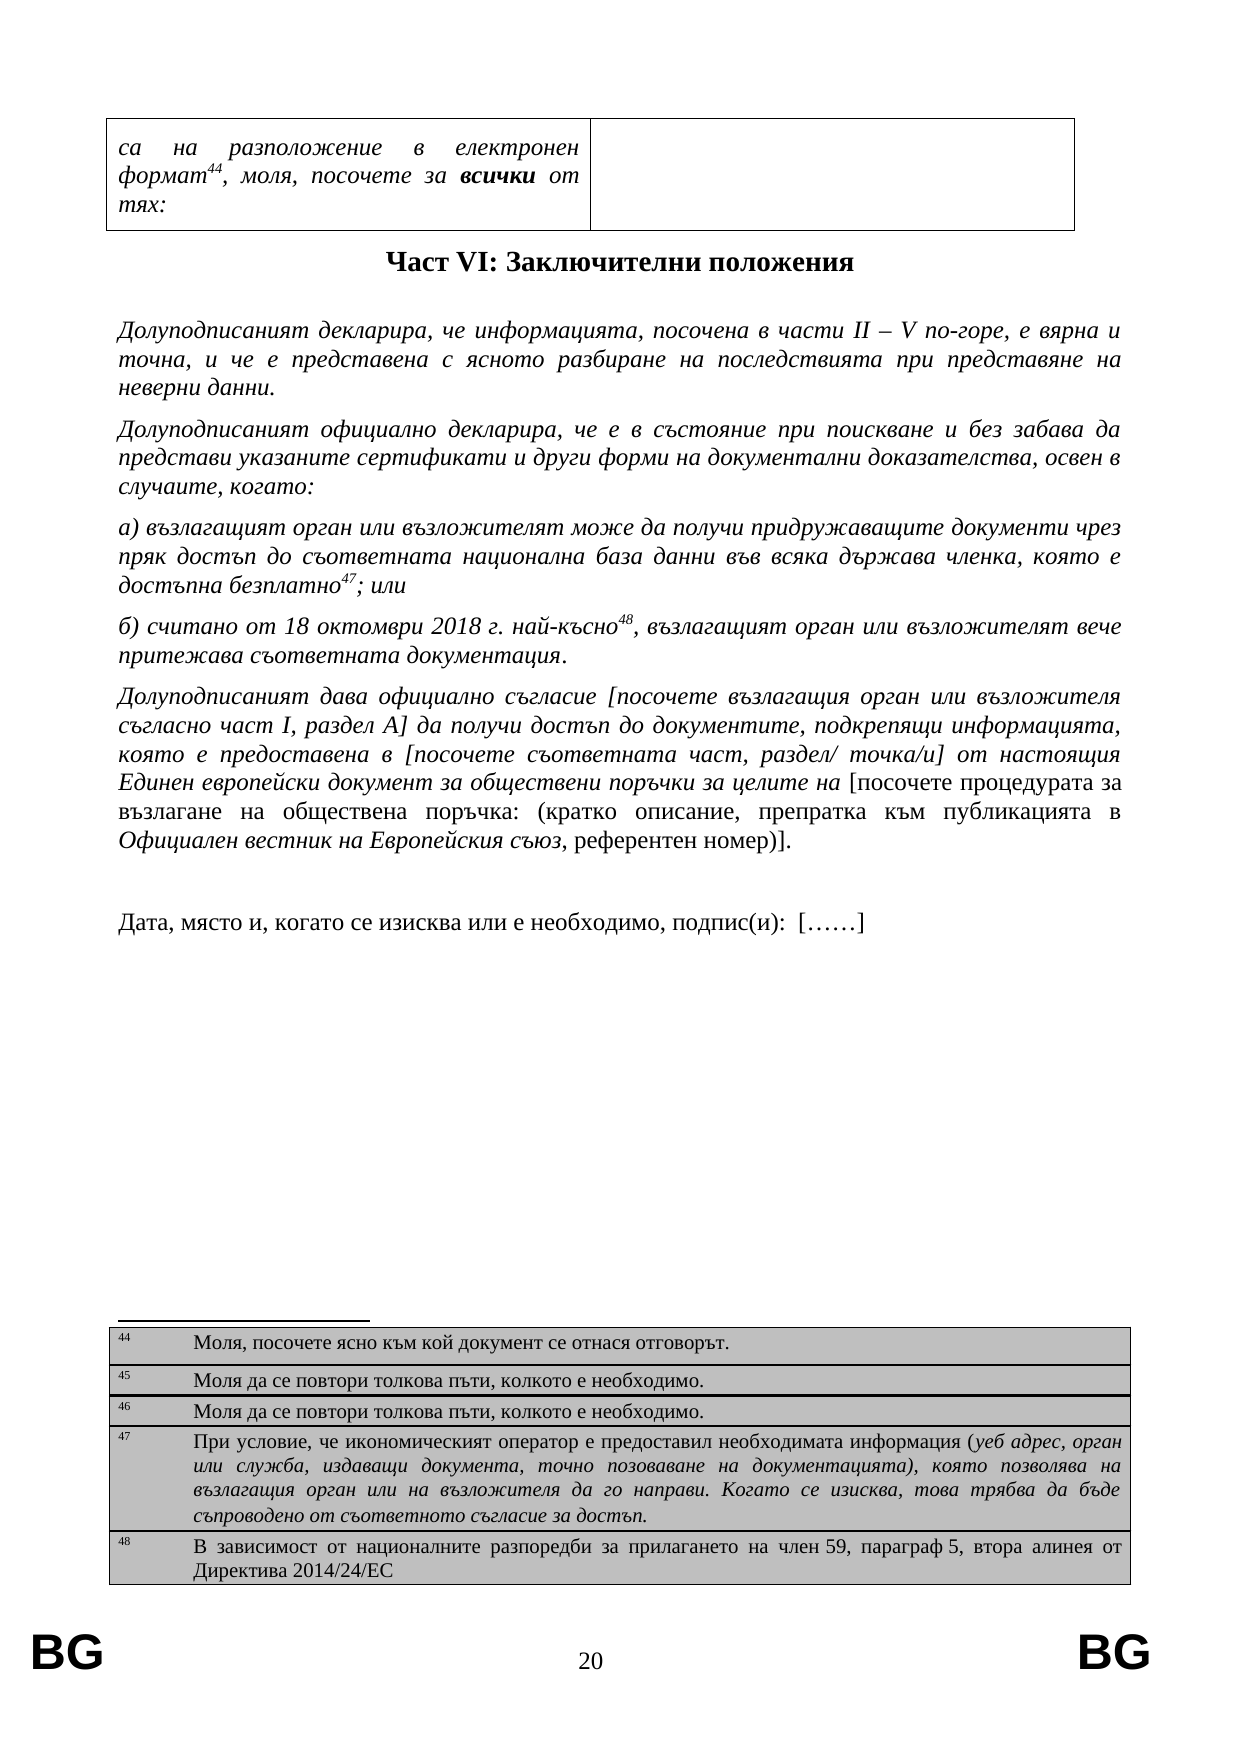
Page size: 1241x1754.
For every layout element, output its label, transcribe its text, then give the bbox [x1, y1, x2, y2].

text Дата, място и, когато се изисква или е необходимо, подпис(и): [……] [118, 907, 1122, 936]
text Долуподписаният декларира, че информацията, посочена в части II – V по-горе, е вярна и точна, и че е представена с ясното разбиране на последствията при представяне на неверни данни. [118, 315, 1122, 401]
title Част VI: Заключителни положения [118, 244, 1122, 277]
text б) считано от 18 октомври 2018 г. най-късно, възлагащият орган или възложителят вече притежава съответната документация. [118, 611, 1122, 669]
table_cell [591, 119, 1074, 230]
text Долуподписаният дава официално съгласие [посочете възлагащия орган или възложителя съгласно част I, раздел A] да получи достъп до документите, подкрепящи информацията, която е предоставена в [посочете съответната част, раздел/ точка/и] от настоящия Единен европейски документ за обществени поръчки за целите на [посочете процедурата за възлагане на обществена поръчка: (кратко описание, препратка към публикацията в Официален вестник на Европейския съюз, референтен номер)]. [118, 681, 1122, 854]
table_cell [107, 119, 590, 230]
text а) възлагащият орган или възложителят може да получи придружаващите документи чрез пряк достъп до съответната национална база данни във всяка държава членка, която е достъпна безплатно; или [118, 512, 1122, 599]
text Долуподписаният официално декларира, че е в състояние при поискване и без забава да представи указаните сертификати и други форми на документални доказателства, освен в случаите, когато: [118, 414, 1122, 500]
